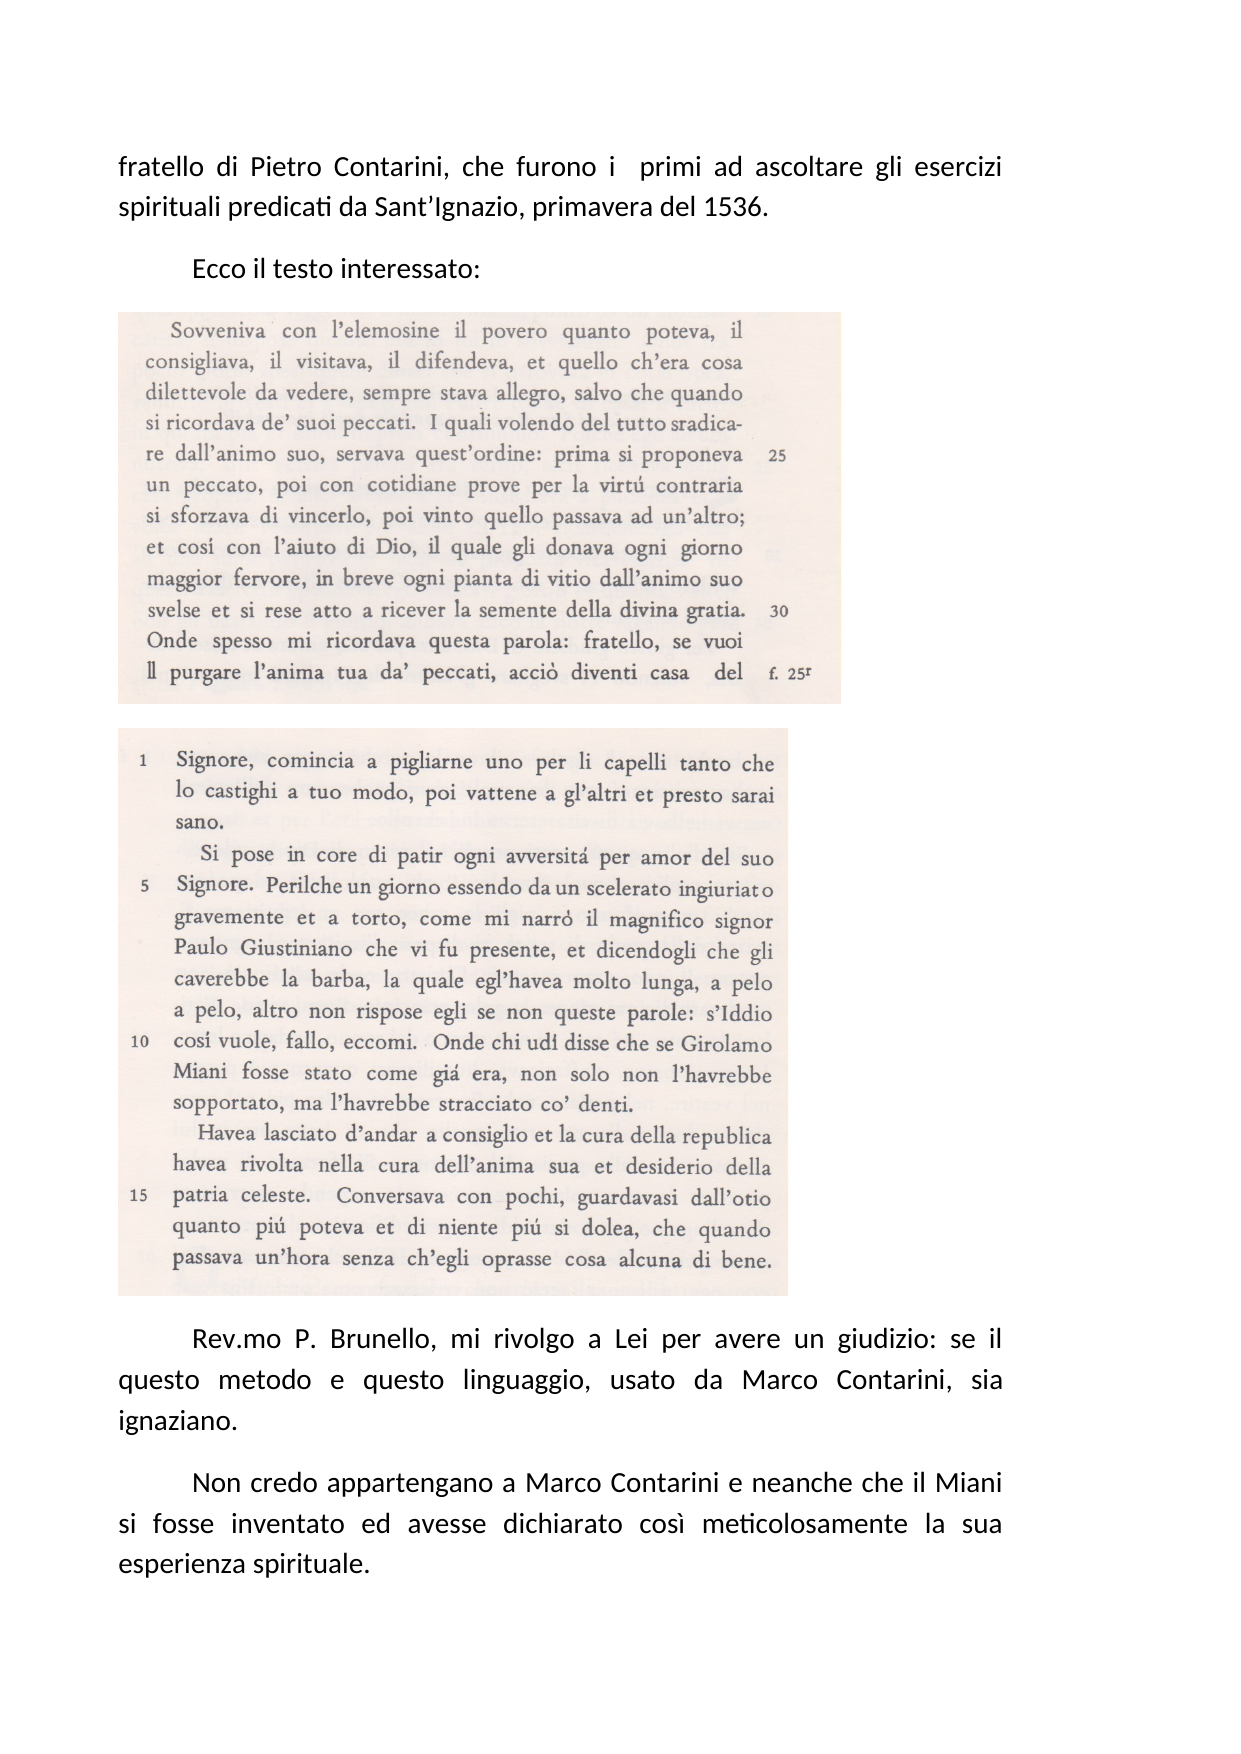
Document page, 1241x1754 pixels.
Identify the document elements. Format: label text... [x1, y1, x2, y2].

text Rev.mo P. Brunello, mi rivolgo a Lei per avere un giudizio: se il questo metodo e questo linguaggio, usato da Marco Contarini, sia ignaziano. [118, 1320, 1004, 1438]
picture [118, 312, 842, 704]
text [118, 148, 1004, 224]
picture [118, 728, 789, 1296]
text Non credo appartengano a Marco Contarini e neanche che il Miani si fosse inventato ed avesse dichiarato così meticolosamente la sua esperienza spirituale. [118, 1464, 1004, 1581]
text Ecco il testo interessato: [118, 250, 1004, 286]
